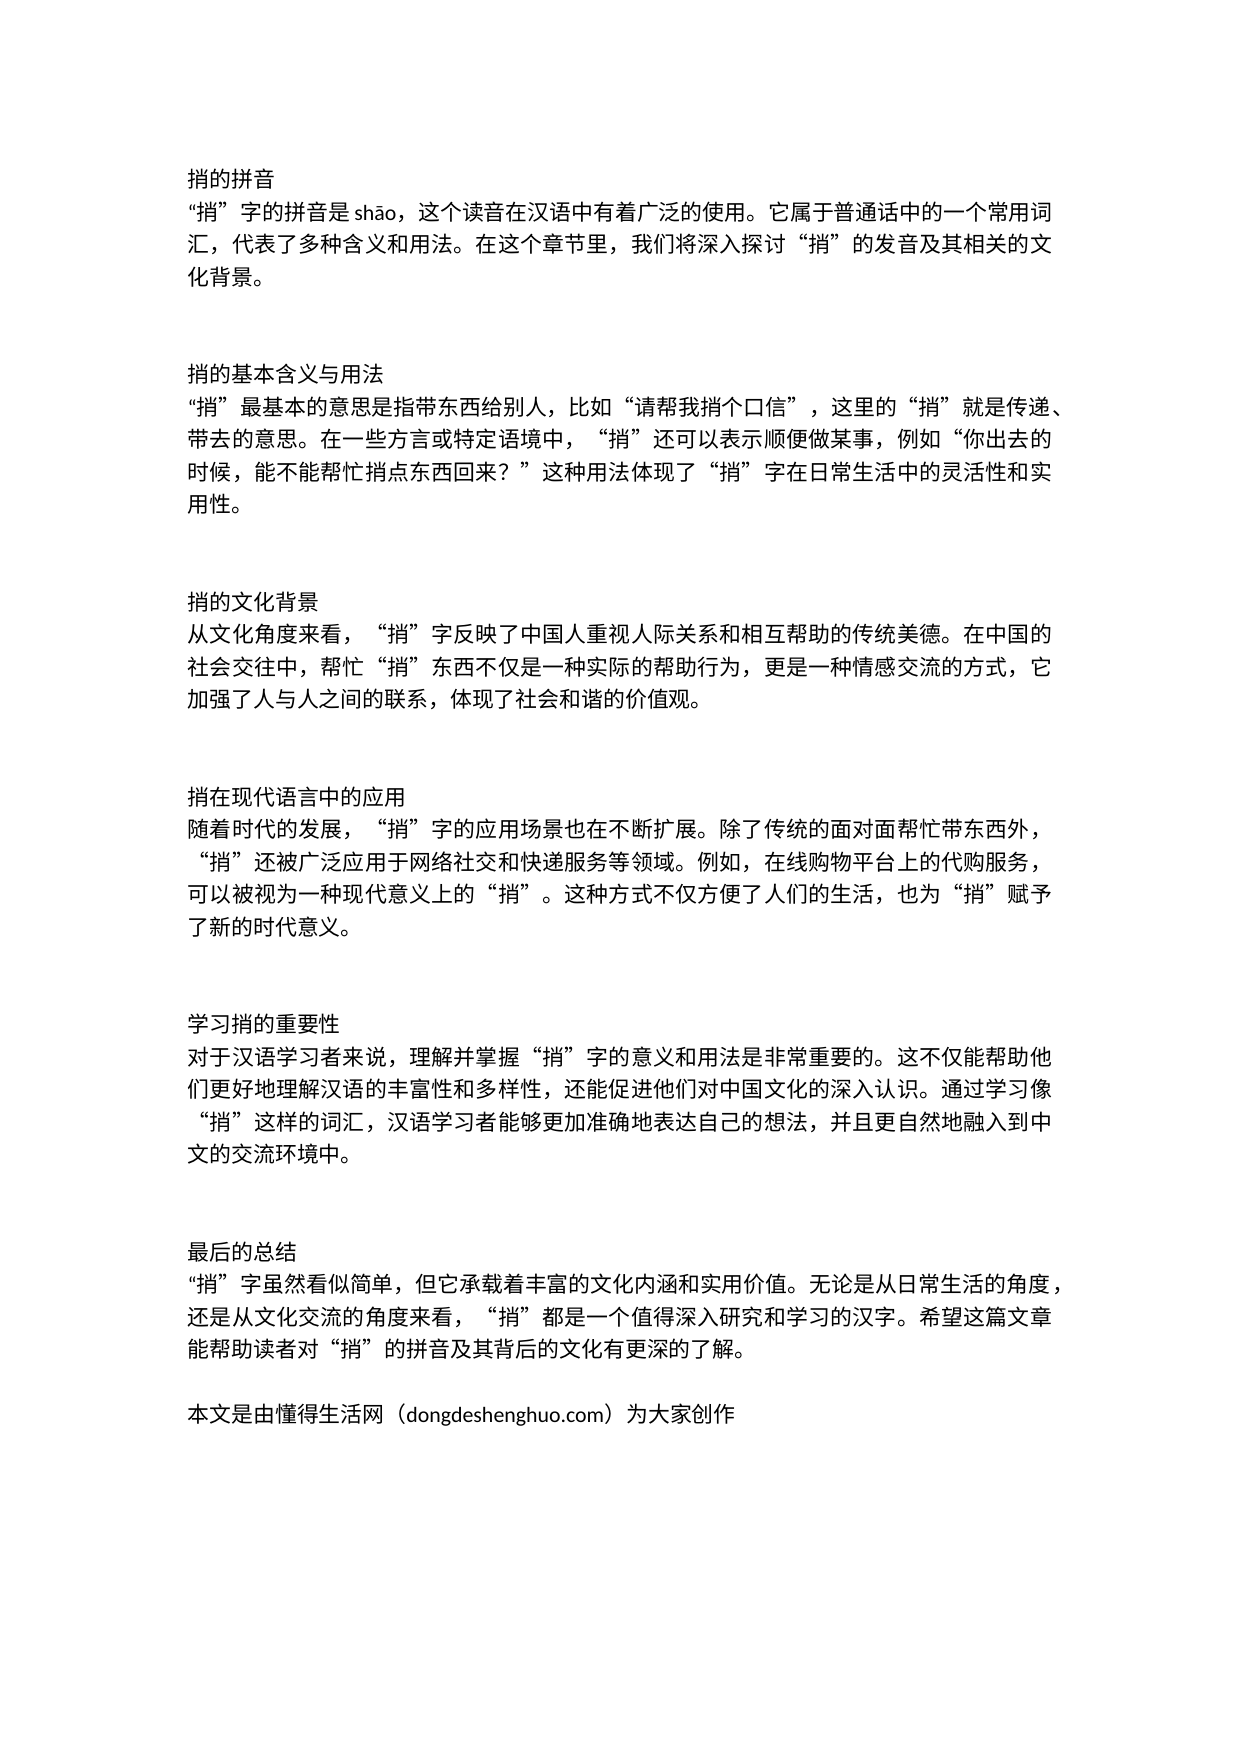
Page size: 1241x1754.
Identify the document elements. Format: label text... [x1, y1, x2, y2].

text 随着时代的发展，“捎”字的应用场景也在不断扩展。除了传统的面对面帮忙带东西外，“捎”还被广泛应用于网络社交和快递服务等领域。例如，在线购物平台上的代购服务，可以被视为一种现代意义上的“捎”。这种方式不仅方便了人们的生活，也为“捎”赋予了新的时代意义。 [187, 812, 1053, 942]
text 从文化角度来看，“捎”字反映了中国人重视人际关系和相互帮助的传统美德。在中国的社会交往中，帮忙“捎”东西不仅是一种实际的帮助行为，更是一种情感交流的方式，它加强了人与人之间的联系，体现了社会和谐的价值观。 [187, 617, 1053, 714]
text 捎的文化背景 [187, 584, 1053, 617]
text 学习捎的重要性 [187, 1007, 1053, 1039]
text 捎的拼音 [187, 162, 1053, 194]
text 捎的基本含义与用法 [187, 357, 1053, 389]
text 本文是由懂得生活网（dongdeshenghuo.com）为大家创作 [187, 1397, 1053, 1429]
text “捎”字虽然看似简单，但它承载着丰富的文化内涵和实用价值。无论是从日常生活的角度，还是从文化交流的角度来看，“捎”都是一个值得深入研究和学习的汉字。希望这篇文章能帮助读者对“捎”的拼音及其背后的文化有更深的了解。 [187, 1267, 1053, 1364]
text “捎”最基本的意思是指带东西给别人，比如“请帮我捎个口信”，这里的“捎”就是传递、带去的意思。在一些方言或特定语境中，“捎”还可以表示顺便做某事，例如“你出去的时候，能不能帮忙捎点东西回来？”这种用法体现了“捎”字在日常生活中的灵活性和实用性。 [187, 389, 1053, 519]
text 对于汉语学习者来说，理解并掌握“捎”字的意义和用法是非常重要的。这不仅能帮助他们更好地理解汉语的丰富性和多样性，还能促进他们对中国文化的深入认识。通过学习像“捎”这样的词汇，汉语学习者能够更加准确地表达自己的想法，并且更自然地融入到中文的交流环境中。 [187, 1039, 1053, 1169]
text 最后的总结 [187, 1234, 1053, 1267]
text 捎在现代语言中的应用 [187, 779, 1053, 812]
text “捎”字的拼音是shāo，这个读音在汉语中有着广泛的使用。它属于普通话中的一个常用词汇，代表了多种含义和用法。在这个章节里，我们将深入探讨“捎”的发音及其相关的文化背景。 [187, 194, 1053, 292]
